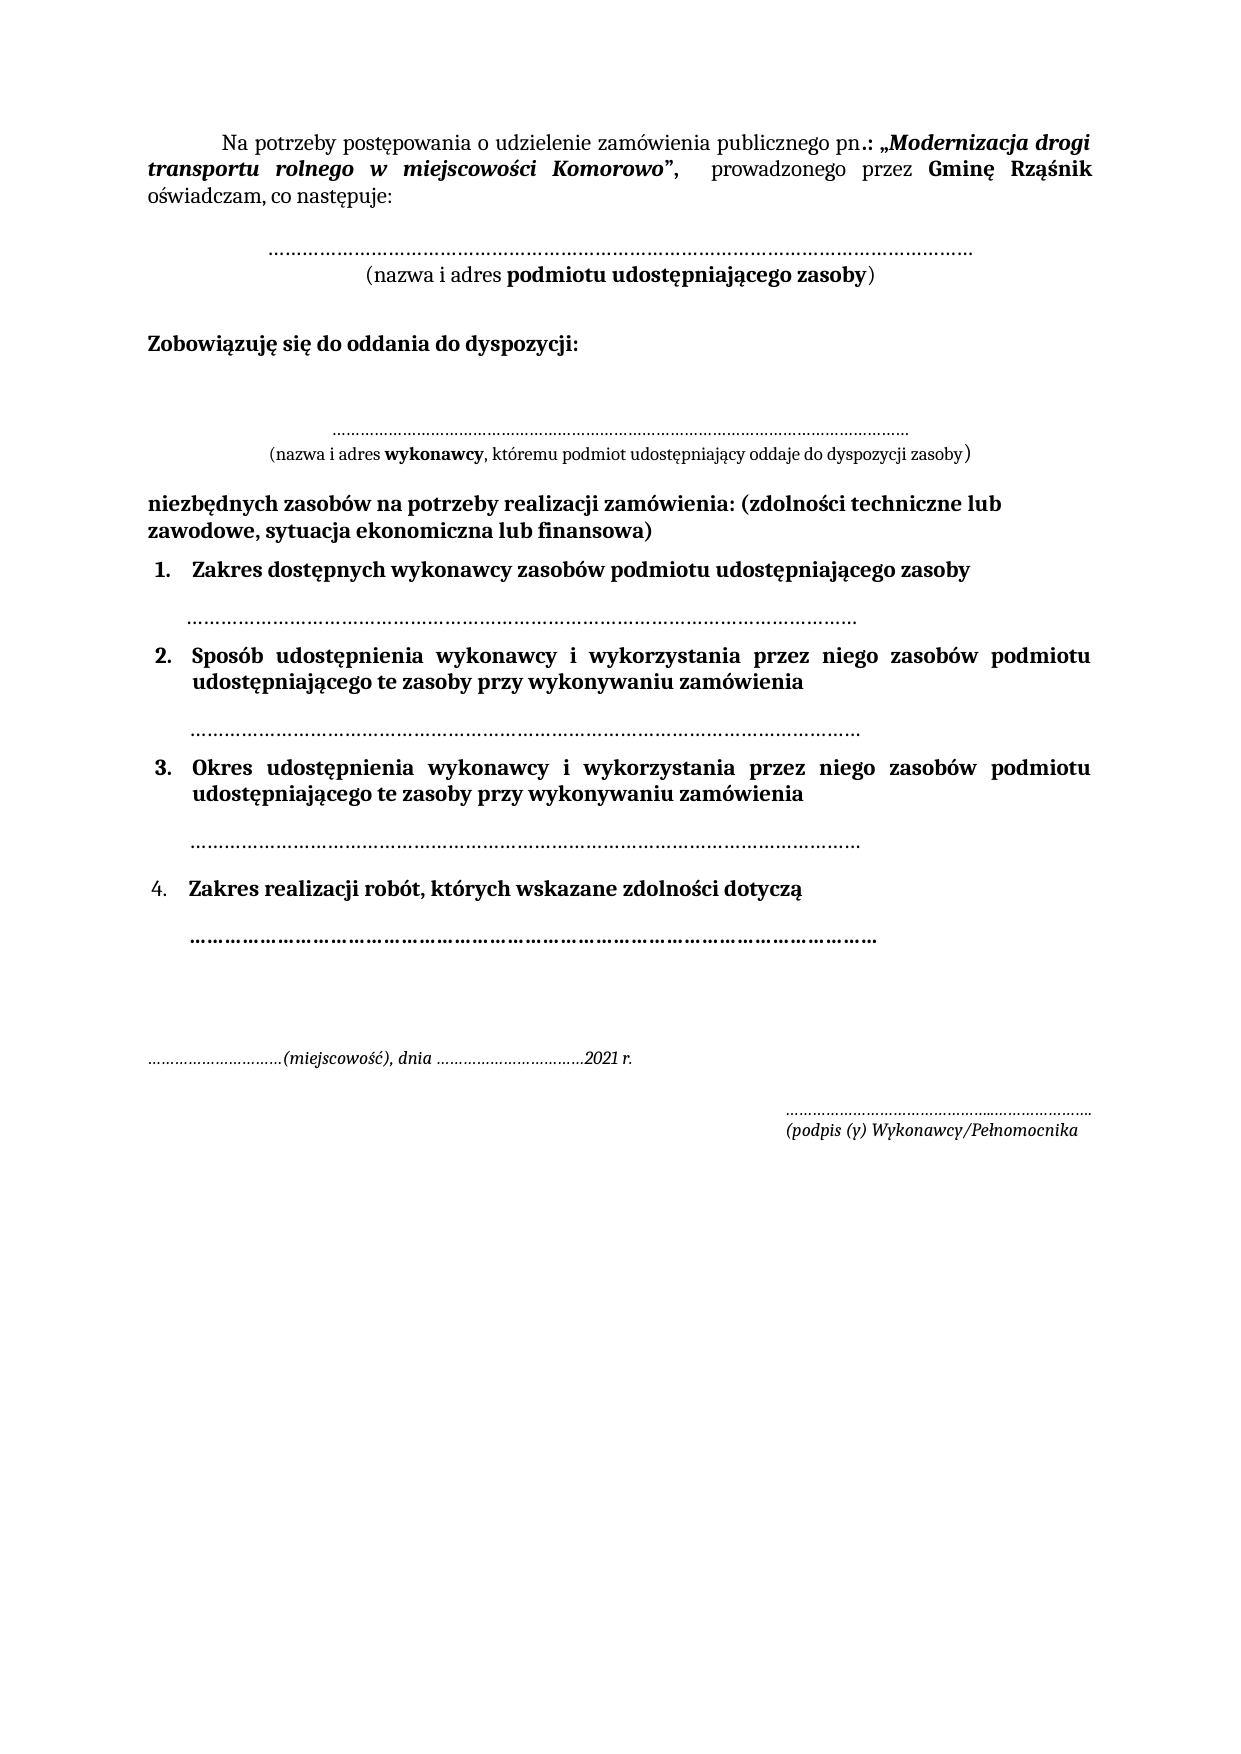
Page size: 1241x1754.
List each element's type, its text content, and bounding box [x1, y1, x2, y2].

text ……………………………………………………………………………………………………… [188, 716, 1092, 742]
text (podpis (y) Wykonawcy/Pełnomocnika [148, 1120, 1092, 1141]
text …………………………(miejscowość), dnia ……………………………2021 r. [148, 1048, 1092, 1069]
list Okres udostępnienia wykonawcy i wykorzystania przez niego zasobów podmiotu udostępniającego te zasoby przy wykonywaniu zamówienia [155, 755, 1092, 807]
text ……………………………………………………………………………………………………… [188, 828, 1092, 855]
text Zobowiązuję się do oddania do dyspozycji: [148, 331, 1092, 357]
text niezbędnych zasobów na potrzeby realizacji zamówienia: (zdolności techniczne lub zawodowe, sytuacja ekonomiczna lub finansowa) [148, 491, 1092, 544]
text ……………………………………………………………………………………………………… [188, 923, 1092, 949]
list Sposób udostępnienia wykonawcy i wykorzystania przez niego zasobów podmiotu udostępniającego te zasoby przy wykonywaniu zamówienia [155, 642, 1092, 695]
text (nazwa i adres wykonawcy, któremu podmiot udostępniający oddaje do dyspozycji zasoby) [148, 440, 1092, 466]
list Zakres realizacji robót, których wskazane zdolności dotyczą [151, 876, 1092, 902]
text ………………………………………..…………………. [148, 1098, 1092, 1120]
text (nazwa i adres podmiotu udostępniającego zasoby) [148, 261, 1092, 288]
text Na potrzeby postępowania o udzielenie zamówienia publicznego pn.: „Modernizacja drogi transportu rolnego w miejscowości Komorowo”, prowadzonego przez Gminę Rząśnik oświadczam, co następuje: [148, 130, 1092, 209]
text …………………………………………………………………………………………………………… [148, 418, 1092, 440]
list Zakres dostępnych wykonawcy zasobów podmiotu udostępniającego zasoby [155, 556, 1092, 583]
text ……………………………………………………………………………………………………… [185, 603, 1092, 630]
text …………………………………………………………………………………………………………… [148, 235, 1092, 261]
